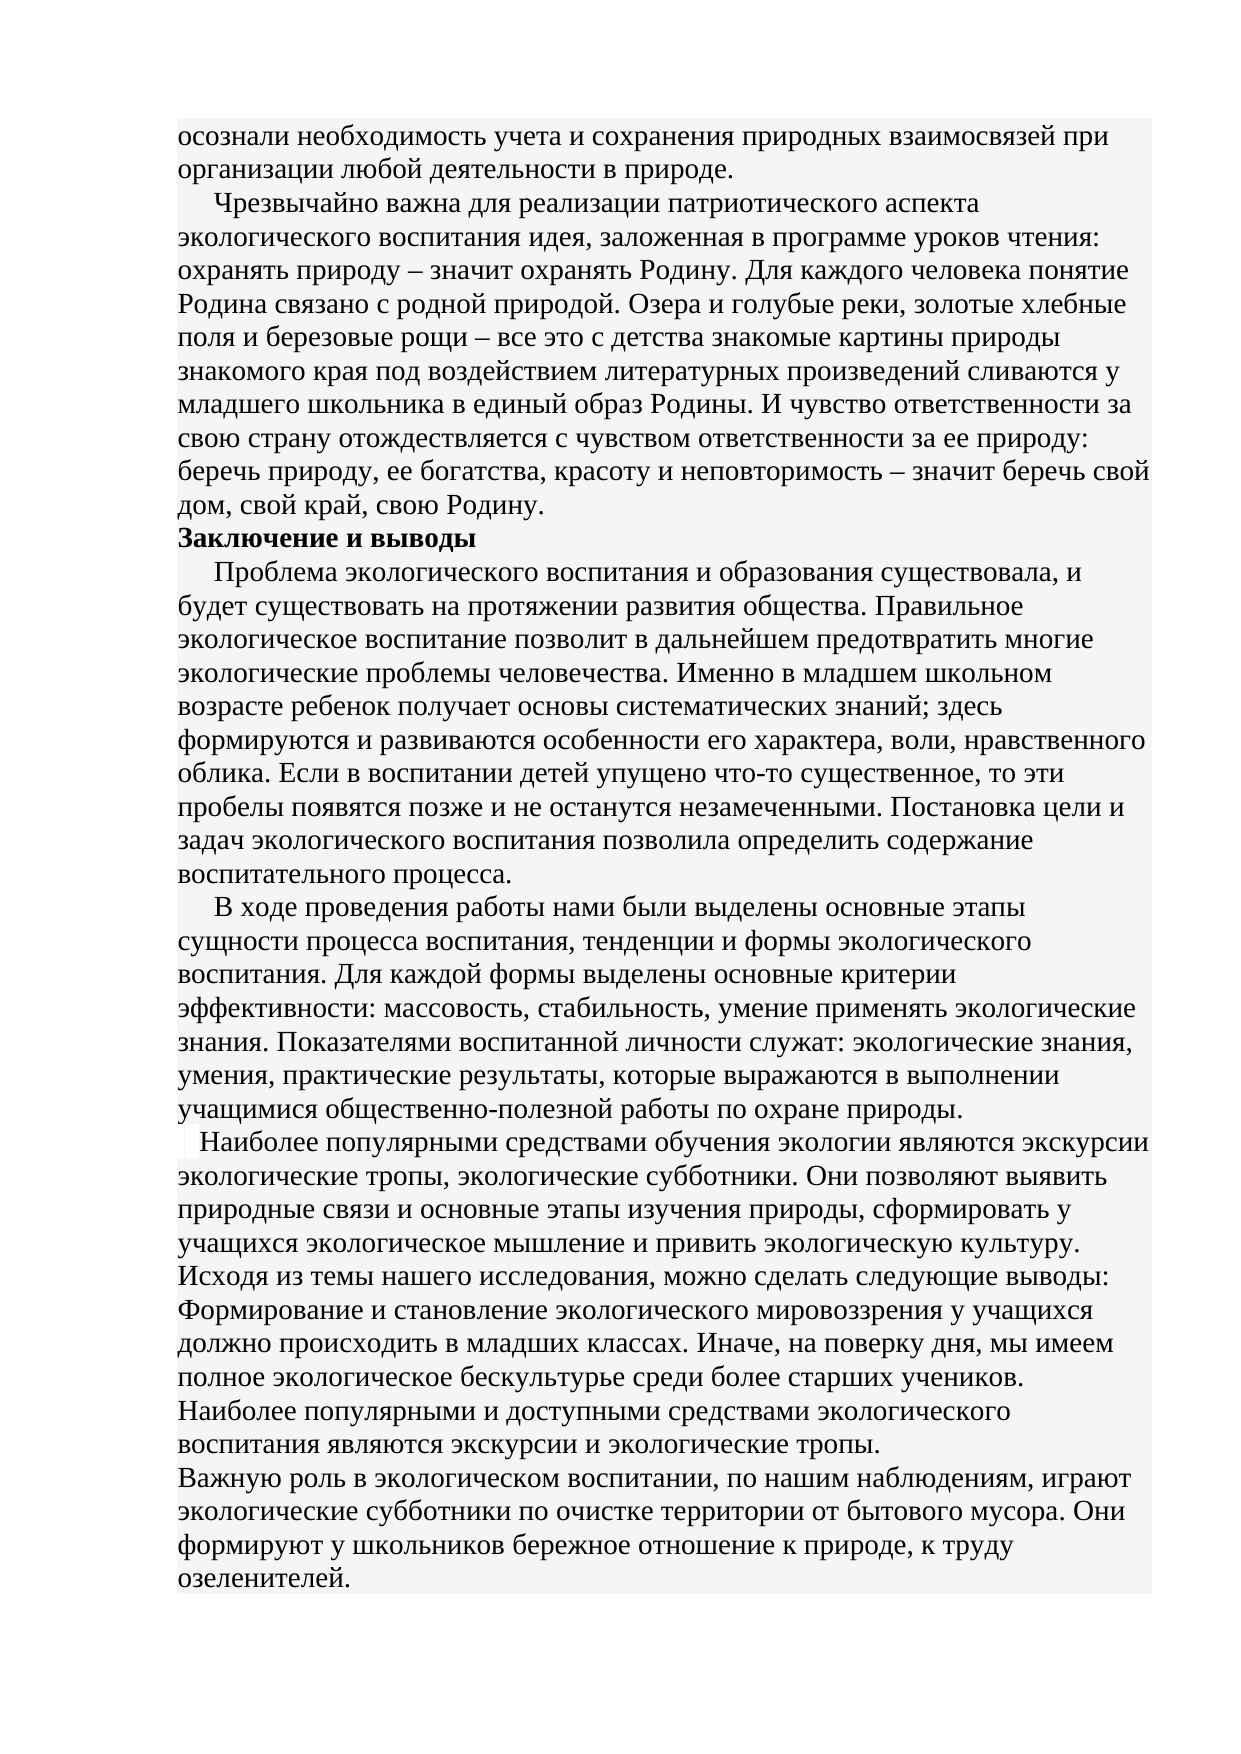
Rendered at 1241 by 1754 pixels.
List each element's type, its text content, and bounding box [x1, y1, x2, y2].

text Формирование и становление экологического мировоззрения у учащихся должно происходить в младших классах. Иначе, на поверку дня, мы имеем полное экологическое бескультурье среди более старших учеников. [177, 1292, 1152, 1393]
text Исходя из темы нашего исследования, можно сделать следующие выводы: [177, 1258, 1152, 1292]
text В ходе проведения работы нами были выделены основные этапы сущности процесса воспитания, тенденции и формы экологического воспитания. Для каждой формы выделены основные критерии эффективности: массовость, стабильность, умение применять экологические знания. Показателями воспитанной личности служат: экологические знания, умения, практические результаты, которые выражаются в выполнении учащимися общественно-полезной работы по охране природы. [177, 889, 1152, 1124]
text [177, 118, 1152, 185]
text Важную роль в экологическом воспитании, по нашим наблюдениям, играют экологические субботники по очистке территории от бытового мусора. Они формируют у школьников бережное отношение к природе, к труду озеленителей. [177, 1460, 1152, 1594]
text Наиболее популярными и доступными средствами экологического воспитания являются экскурсии и экологические тропы. [177, 1393, 1152, 1460]
text Чрезвычайно важна для реализации патриотического аспекта экологического воспитания идея, заложенная в программе уроков чтения: охранять природу – значит охранять Родину. Для каждого человека понятие Родина связано с родной природой. Озера и голубые реки, золотые хлебные поля и березовые рощи – все это с детства знакомые картины природы знакомого края под воздействием литературных произведений сливаются у младшего школьника в единый образ Родины. И чувство ответственности за свою страну отождествляется с чувством ответственности за ее природу: беречь природу, ее богатства, красоту и неповторимость – значит беречь свой дом, свой край, свою Родину. [177, 185, 1152, 521]
text Наиболее популярными средствами обучения экологии являются экскурсии экологические тропы, экологические субботники. Они позволяют выявить природные связи и основные этапы изучения природы, сформировать у учащихся экологическое мышление и привить экологическую культуру. [177, 1124, 1152, 1258]
text Заключение и выводы [177, 521, 1152, 554]
text Проблема экологического воспитания и образования существовала, и будет существовать на протяжении развития общества. Правильное экологическое воспитание позволит в дальнейшем предотвратить многие экологические проблемы человечества. Именно в младшем школьном возрасте ребенок получает основы систематических знаний; здесь формируются и развиваются особенности его характера, воли, нравственного облика. Если в воспитании детей упущено что-то существенное, то эти пробелы появятся позже и не останутся незамеченными. Постановка цели и задач экологического воспитания позволила определить содержание воспитательного процесса. [177, 554, 1152, 889]
